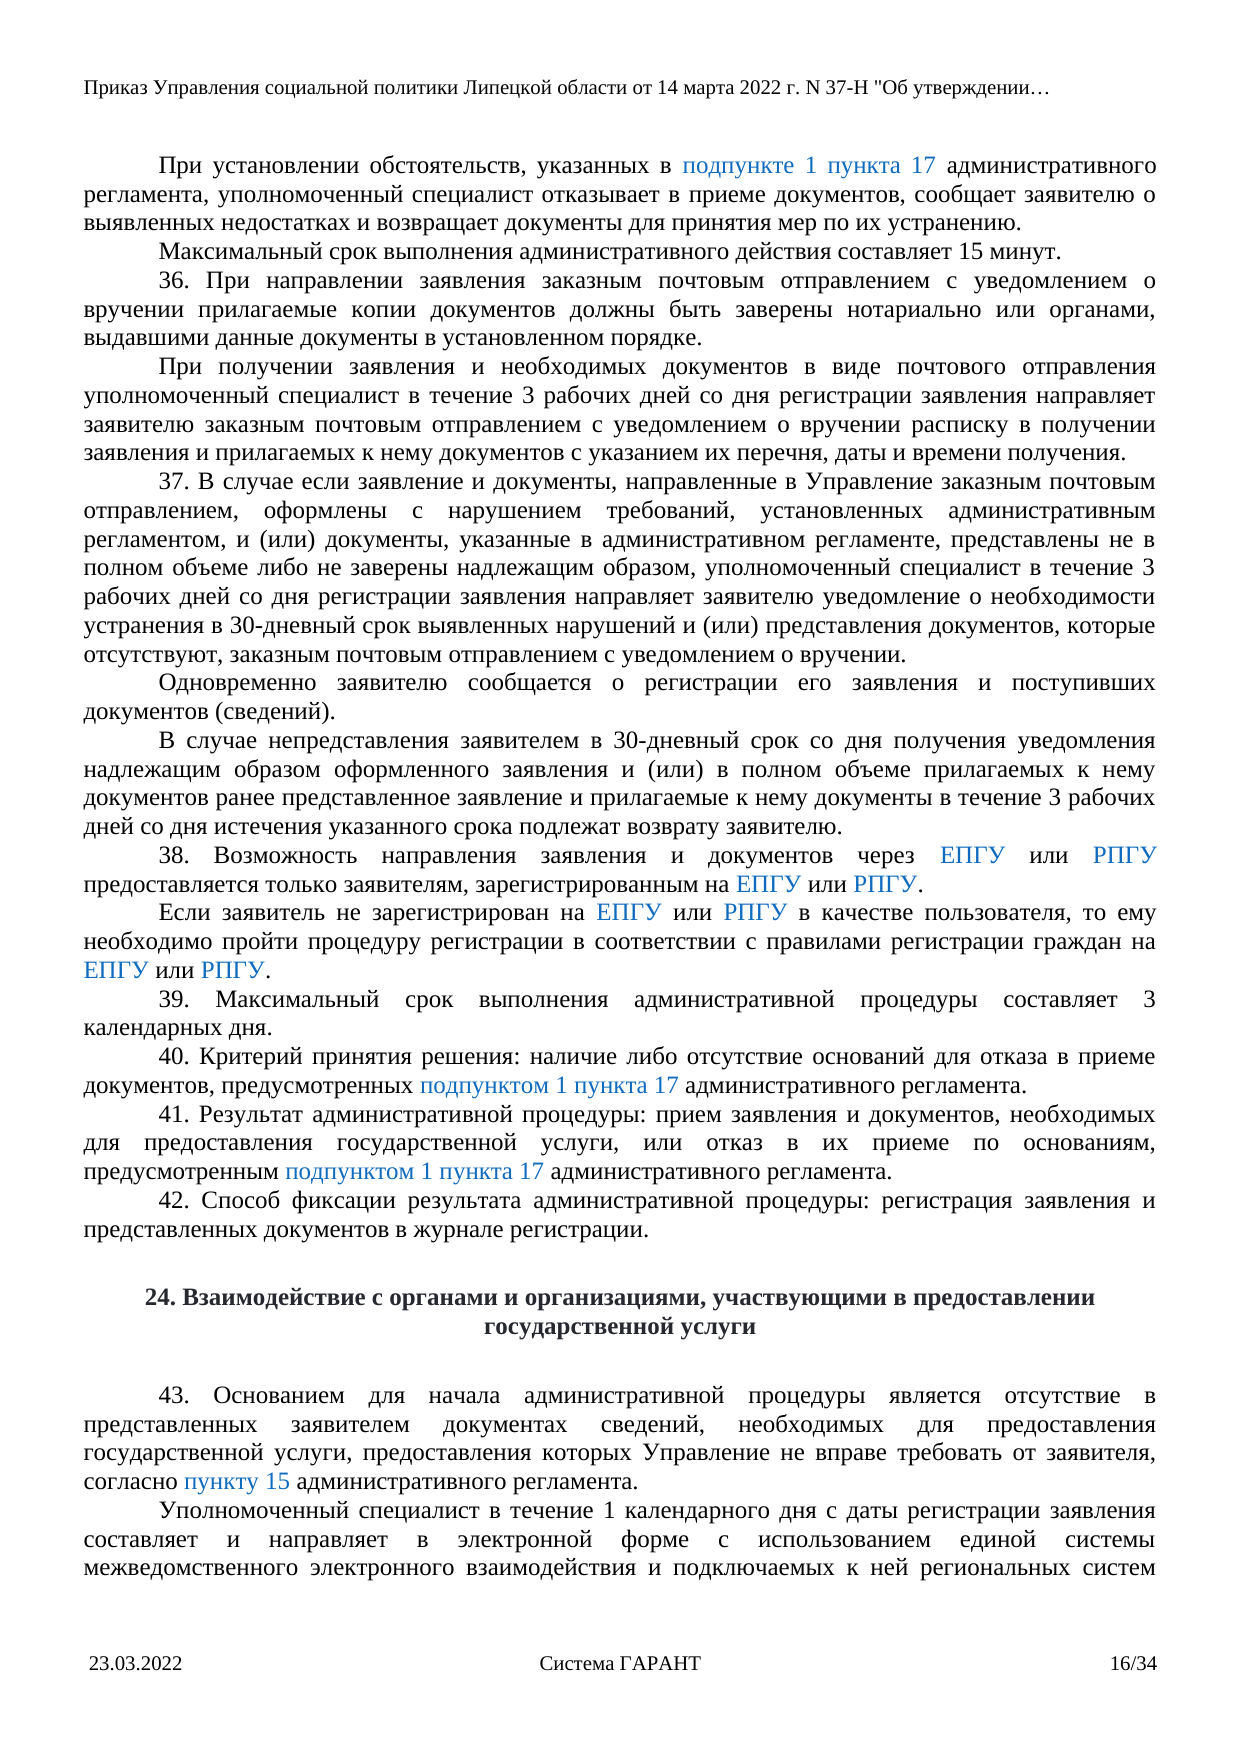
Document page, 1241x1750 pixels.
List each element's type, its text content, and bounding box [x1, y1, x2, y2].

text 36. При направлении заявления заказным почтовым отправлением с уведомлением о вручении прилагаемые копии документов должны быть заверены нотариально или органами, выдавшими данные документы в установленном порядке. [83, 265, 1157, 351]
text 43. Основанием для начала административной процедуры является отсутствие в представленных заявителем документах сведений, необходимых для предоставления государственной услуги, предоставления которых Управление не вправе требовать от заявителя, согласно пункту 15 административного регламента. [83, 1380, 1157, 1495]
text При получении заявления и необходимых документов в виде почтового отправления уполномоченный специалист в течение 3 рабочих дней со дня регистрации заявления направляет заявителю заказным почтовым отправлением с уведомлением о вручении расписку в получении заявления и прилагаемых к нему документов с указанием их перечня, даты и времени получения. [83, 351, 1157, 466]
text При установлении обстоятельств, указанных в подпункте 1 пункта 17 административного регламента, уполномоченный специалист отказывает в приеме документов, сообщает заявителю о выявленных недостатках и возвращает документы для принятия мер по их устранению. [83, 150, 1157, 236]
text 41. Результат административной процедуры: прием заявления и документов, необходимых для предоставления государственной услуги, или отказ в их приеме по основаниям, предусмотренным подпунктом 1 пункта 17 административного регламента. [83, 1099, 1157, 1185]
text Если заявитель не зарегистрирован на ЕПГУ или РПГУ в качестве пользователя, то ему необходимо пройти процедуру регистрации в соответствии с правилами регистрации граждан на ЕПГУ или РПГУ. [83, 897, 1157, 984]
text Одновременно заявителю сообщается о регистрации его заявления и поступивших документов (сведений). [83, 667, 1157, 725]
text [83, 1495, 1157, 1581]
text 39. Максимальный срок выполнения административной процедуры составляет 3 календарных дня. [83, 984, 1157, 1041]
text В случае непредставления заявителем в 30-дневный срок со дня получения уведомления надлежащим образом оформленного заявления и (или) в полном объеме прилагаемых к нему документов ранее представленное заявление и прилагаемые к нему документы в течение 3 рабочих дней со дня истечения указанного срока подлежат возврату заявителю. [83, 725, 1157, 840]
text 40. Критерий принятия решения: наличие либо отсутствие оснований для отказа в приеме документов, предусмотренных подпунктом 1 пункта 17 административного регламента. [83, 1041, 1157, 1099]
text 37. В случае если заявление и документы, направленные в Управление заказным почтовым отправлением, оформлены с нарушением требований, установленных административным регламентом, и (или) документы, указанные в административном регламенте, представлены не в полном объеме либо не заверены надлежащим образом, уполномоченный специалист в течение 3 рабочих дней со дня регистрации заявления направляет заявителю уведомление о необходимости устранения в 30-дневный срок выявленных нарушений и (или) представления документов, которые отсутствуют, заказным почтовым отправлением с уведомлением о вручении. [83, 466, 1157, 667]
subtitle 24. Взаимодействие с органами и организациями, участвующими в предоставлении государственной услуги [83, 1282, 1157, 1340]
text Максимальный срок выполнения административного действия составляет 15 минут. [83, 236, 1157, 265]
text 42. Способ фиксации результата административной процедуры: регистрация заявления и представленных документов в журнале регистрации. [83, 1185, 1157, 1242]
text 38. Возможность направления заявления и документов через ЕПГУ или РПГУ предоставляется только заявителям, зарегистрированным на ЕПГУ или РПГУ. [83, 840, 1157, 897]
